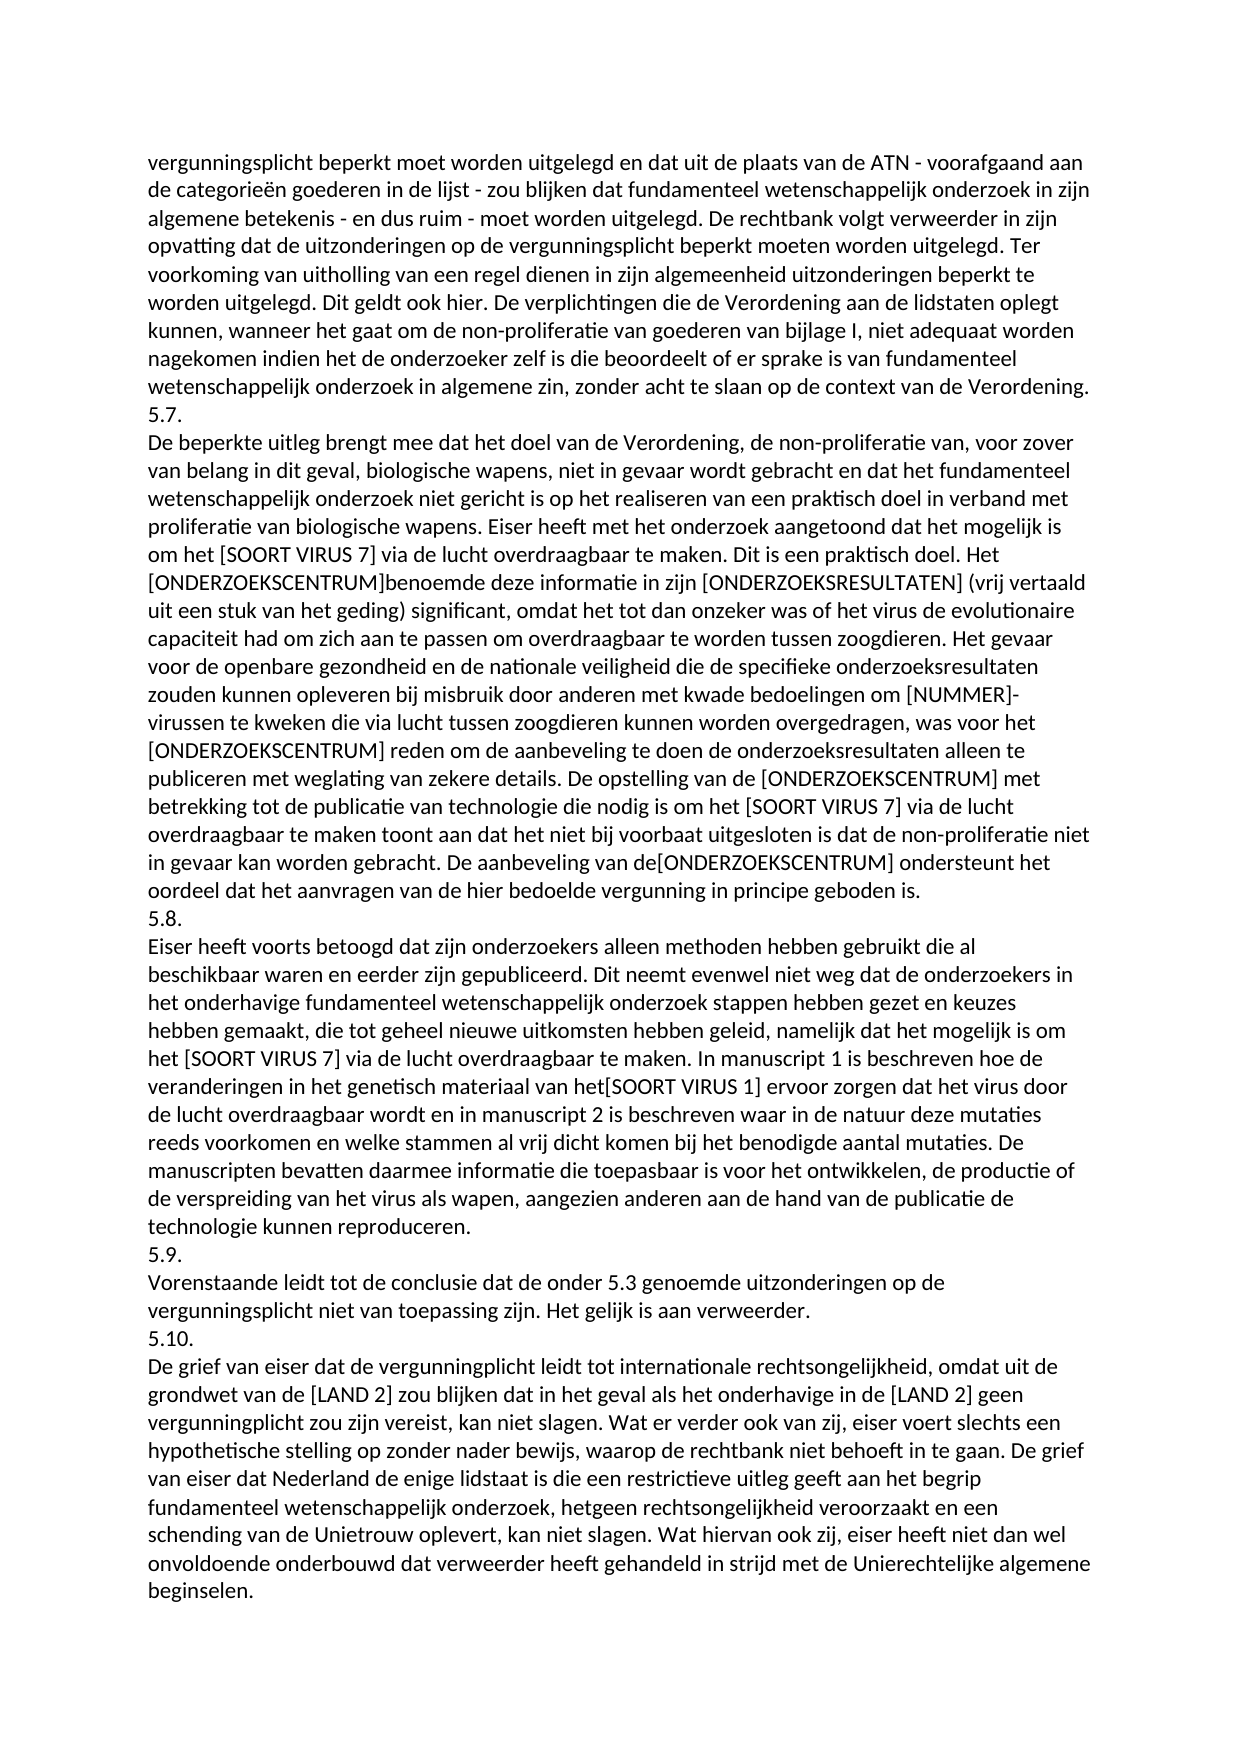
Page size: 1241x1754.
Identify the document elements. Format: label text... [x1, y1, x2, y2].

text De grief van eiser dat de vergunningplicht leidt tot internationale rechtsongelijkheid, omdat uit de grondwet van de [LAND 2] zou blijken dat in het geval als het onderhavige in de [LAND 2] geen vergunningplicht zou zijn vereist, kan niet slagen. Wat er verder ook van zij, eiser voert slechts een hypothetische stelling op zonder nader bewijs, waarop de rechtbank niet behoeft in te gaan. De grief van eiser dat Nederland de enige lidstaat is die een restrictieve uitleg geeft aan het begrip fundamenteel wetenschappelijk onderzoek, hetgeen rechtsongelijkheid veroorzaakt en een schending van de Unietrouw oplevert, kan niet slagen. Wat hiervan ook zij, eiser heeft niet dan wel onvoldoende onderbouwd dat verweerder heeft gehandeld in strijd met de Unierechtelijke algemene beginselen. [148, 1352, 1093, 1605]
text De beperkte uitleg brengt mee dat het doel van de Verordening, de non-proliferatie van, voor zover van belang in dit geval, biologische wapens, niet in gevaar wordt gebracht en dat het fundamenteel wetenschappelijk onderzoek niet gericht is op het realiseren van een praktisch doel in verband met proliferatie van biologische wapens. Eiser heeft met het onderzoek aangetoond dat het mogelijk is om het [SOORT VIRUS 7] via de lucht overdraagbaar te maken. Dit is een praktisch doel. Het [ONDERZOEKSCENTRUM]benoemde deze informatie in zijn [ONDERZOEKSRESULTATEN] (vrij vertaald uit een stuk van het geding) significant, omdat het tot dan onzeker was of het virus de evolutionaire capaciteit had om zich aan te passen om overdraagbaar te worden tussen zoogdieren. Het gevaar voor de openbare gezondheid en de nationale veiligheid die de specifieke onderzoeksresultaten zouden kunnen opleveren bij misbruik door anderen met kwade bedoelingen om [NUMMER]-virussen te kweken die via lucht tussen zoogdieren kunnen worden overgedragen, was voor het [ONDERZOEKSCENTRUM] reden om de aanbeveling te doen de onderzoeksresultaten alleen te publiceren met weglating van zekere details. De opstelling van de [ONDERZOEKSCENTRUM] met betrekking tot de publicatie van technologie die nodig is om het [SOORT VIRUS 7] via de lucht overdraagbaar te maken toont aan dat het niet bij voorbaat uitgesloten is dat de non-proliferatie niet in gevaar kan worden gebracht. De aanbeveling van de[ONDERZOEKSCENTRUM] ondersteunt het oordeel dat het aanvragen van de hier bedoelde vergunning in principe geboden is. [148, 428, 1093, 904]
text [148, 148, 1093, 400]
text Vorenstaande leidt tot de conclusie dat de onder 5.3 genoemde uitzonderingen op de vergunningsplicht niet van toepassing zijn. Het gelijk is aan verweerder. [148, 1268, 1093, 1324]
text Eiser heeft voorts betoogd dat zijn onderzoekers alleen methoden hebben gebruikt die al beschikbaar waren en eerder zijn gepubliceerd. Dit neemt evenwel niet weg dat de onderzoekers in het onderhavige fundamenteel wetenschappelijk onderzoek stappen hebben gezet en keuzes hebben gemaakt, die tot geheel nieuwe uitkomsten hebben geleid, namelijk dat het mogelijk is om het [SOORT VIRUS 7] via de lucht overdraagbaar te maken. In manuscript 1 is beschreven hoe de veranderingen in het genetisch materiaal van het[SOORT VIRUS 1] ervoor zorgen dat het virus door de lucht overdraagbaar wordt en in manuscript 2 is beschreven waar in de natuur deze mutaties reeds voorkomen en welke stammen al vrij dicht komen bij het benodigde aantal mutaties. De manuscripten bevatten daarmee informatie die toepasbaar is voor het ontwikkelen, de productie of de verspreiding van het virus als wapen, aangezien anderen aan de hand van de publicatie de technologie kunnen reproduceren. [148, 932, 1093, 1240]
text 5.8. [148, 904, 1093, 932]
text 5.9. [148, 1240, 1093, 1268]
text 5.10. [148, 1324, 1093, 1352]
text 5.7. [148, 400, 1093, 428]
